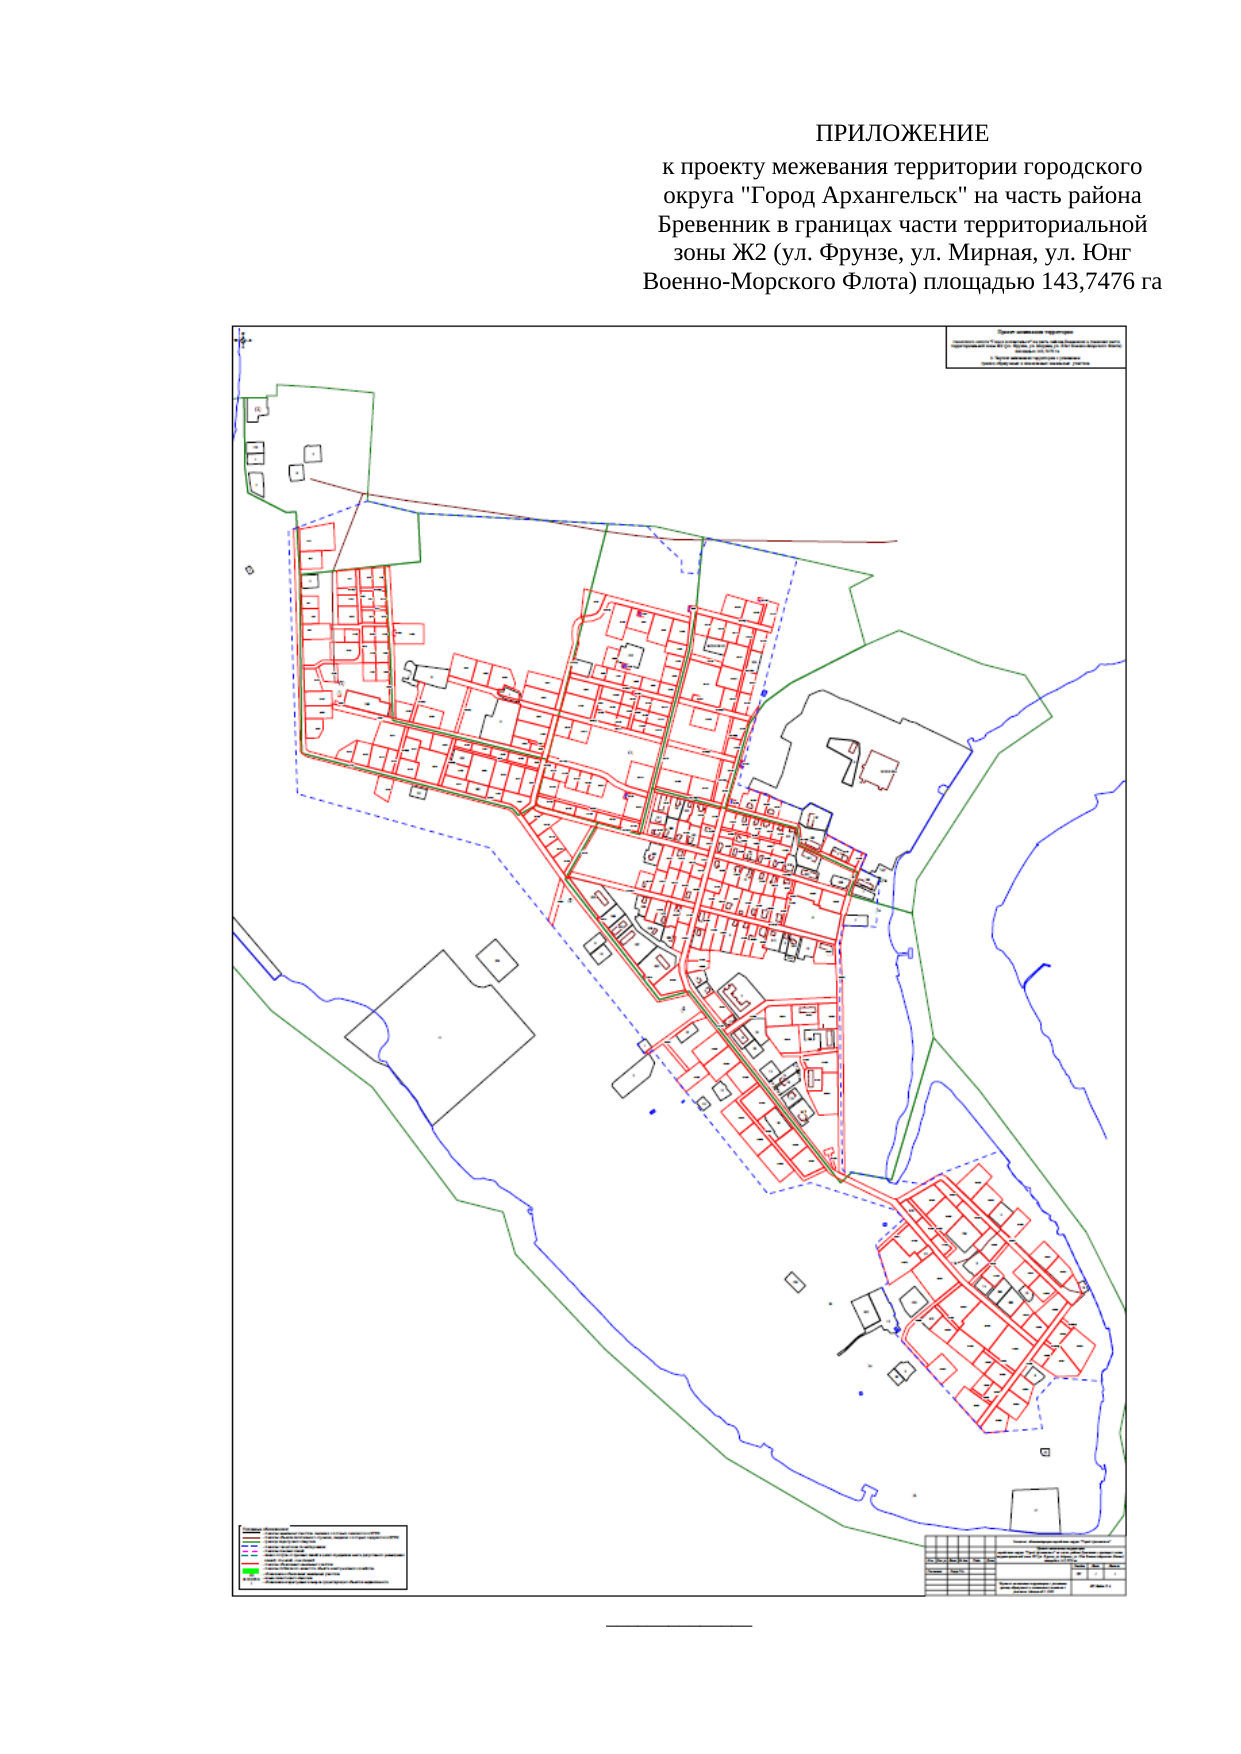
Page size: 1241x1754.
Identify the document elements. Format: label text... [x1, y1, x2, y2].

text ______________ [177, 1605, 1181, 1629]
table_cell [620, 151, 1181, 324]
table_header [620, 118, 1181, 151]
picture [228, 323, 1130, 1605]
